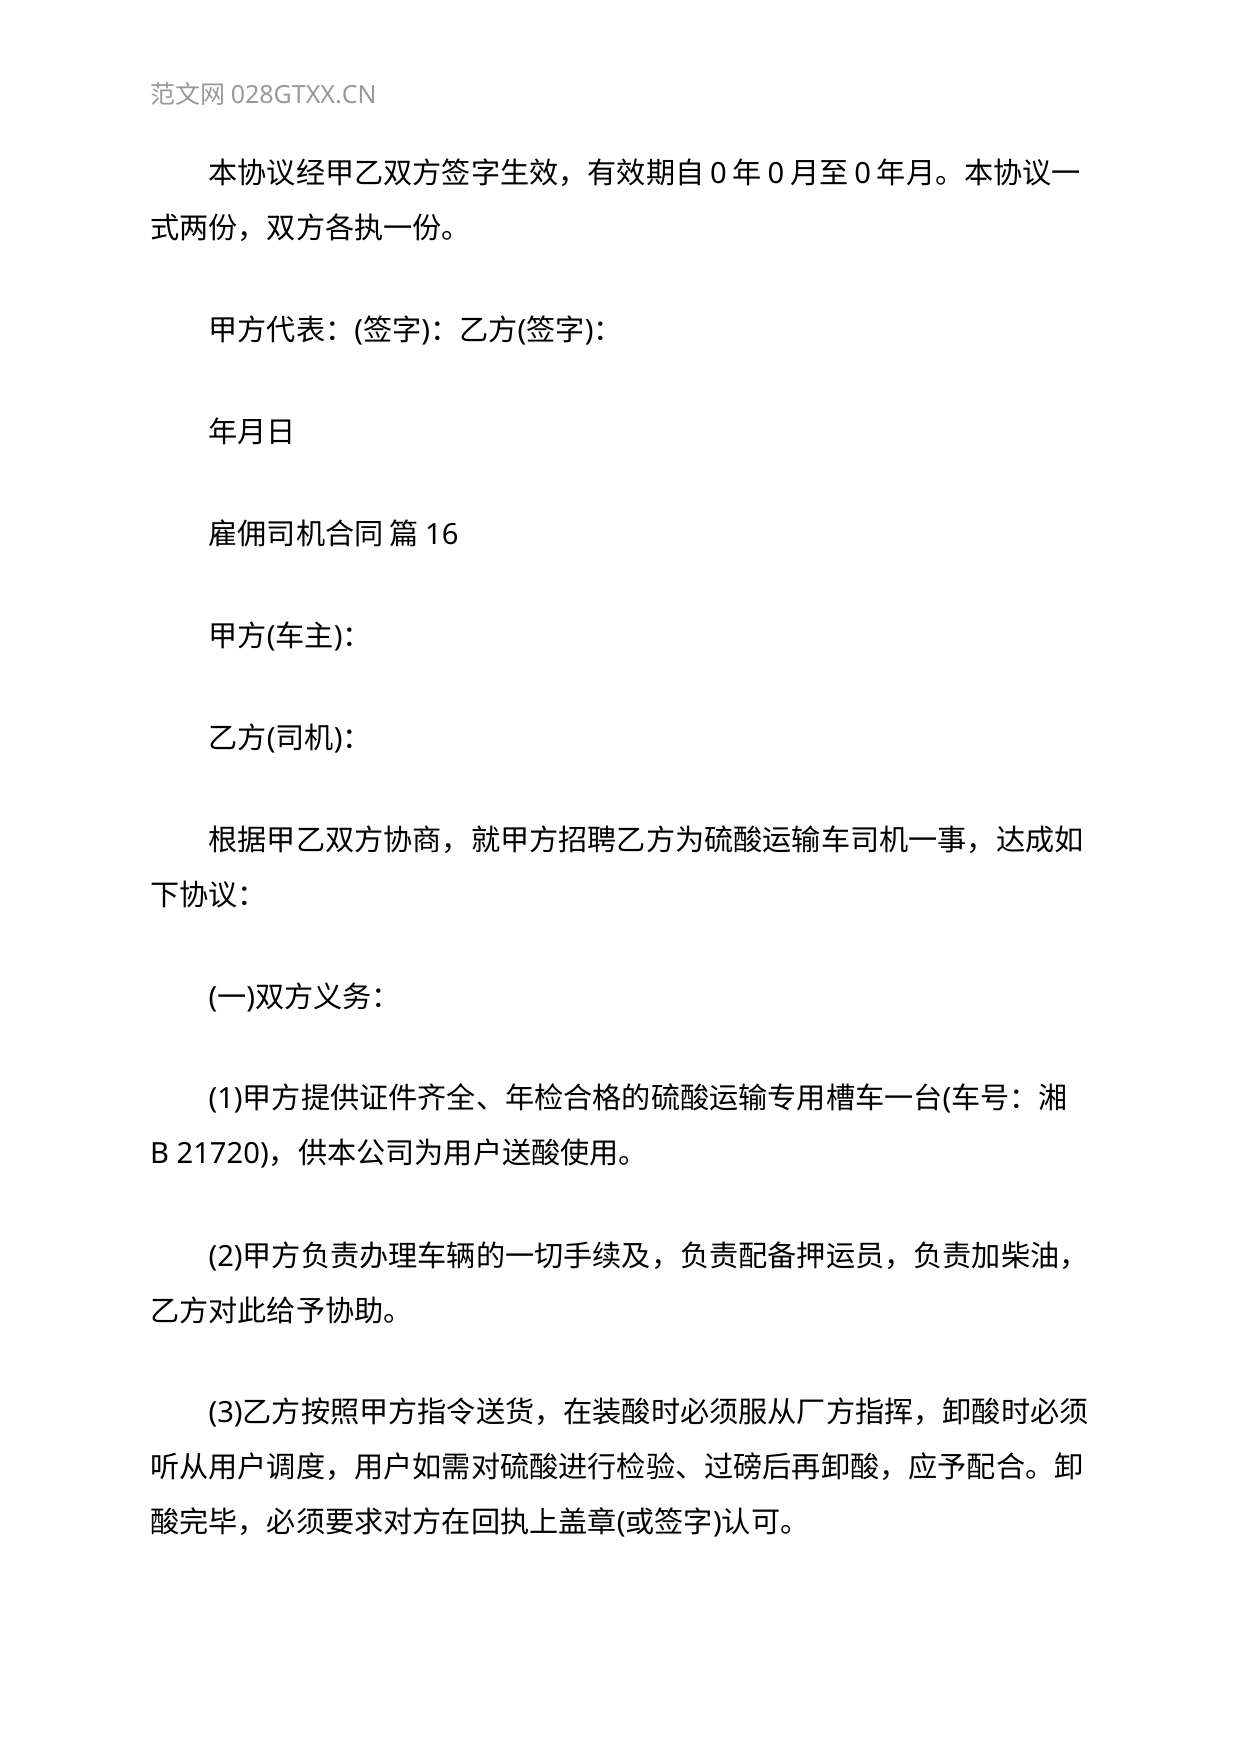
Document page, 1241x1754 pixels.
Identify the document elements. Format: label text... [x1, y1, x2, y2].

text 甲方(车主)： [150, 612, 1090, 655]
text 甲方代表：(签字)：乙方(签字)： [150, 307, 1090, 349]
text 雇佣司机合同 篇16 [150, 511, 1090, 553]
text 根据甲乙双方协商，就甲方招聘乙方为硫酸运输车司机一事，达成如下协议： [150, 816, 1090, 914]
text 年月日 [150, 409, 1090, 451]
text (3)乙方按照甲方指令送货，在装酸时必须服从厂方指挥，卸酸时必须听从用户调度，用户如需对硫酸进行检验、过磅后再卸酸，应予配合。卸酸完毕，必须要求对方在回执上盖章(或签字)认可。 [150, 1389, 1090, 1541]
text (2)甲方负责办理车辆的一切手续及，负责配备押运员，负责加柴油，乙方对此给予协助。 [150, 1232, 1090, 1329]
text 乙方(司机)： [150, 714, 1090, 757]
text (1)甲方提供证件齐全、年检合格的硫酸运输专用槽车一台(车号：湘B 21720)，供本公司为用户送酸使用。 [150, 1075, 1090, 1172]
text (一)双方义务： [150, 973, 1090, 1016]
text 本协议经甲乙双方签字生效，有效期自0年0月至0年月。本协议一式两份，双方各执一份。 [150, 150, 1090, 247]
